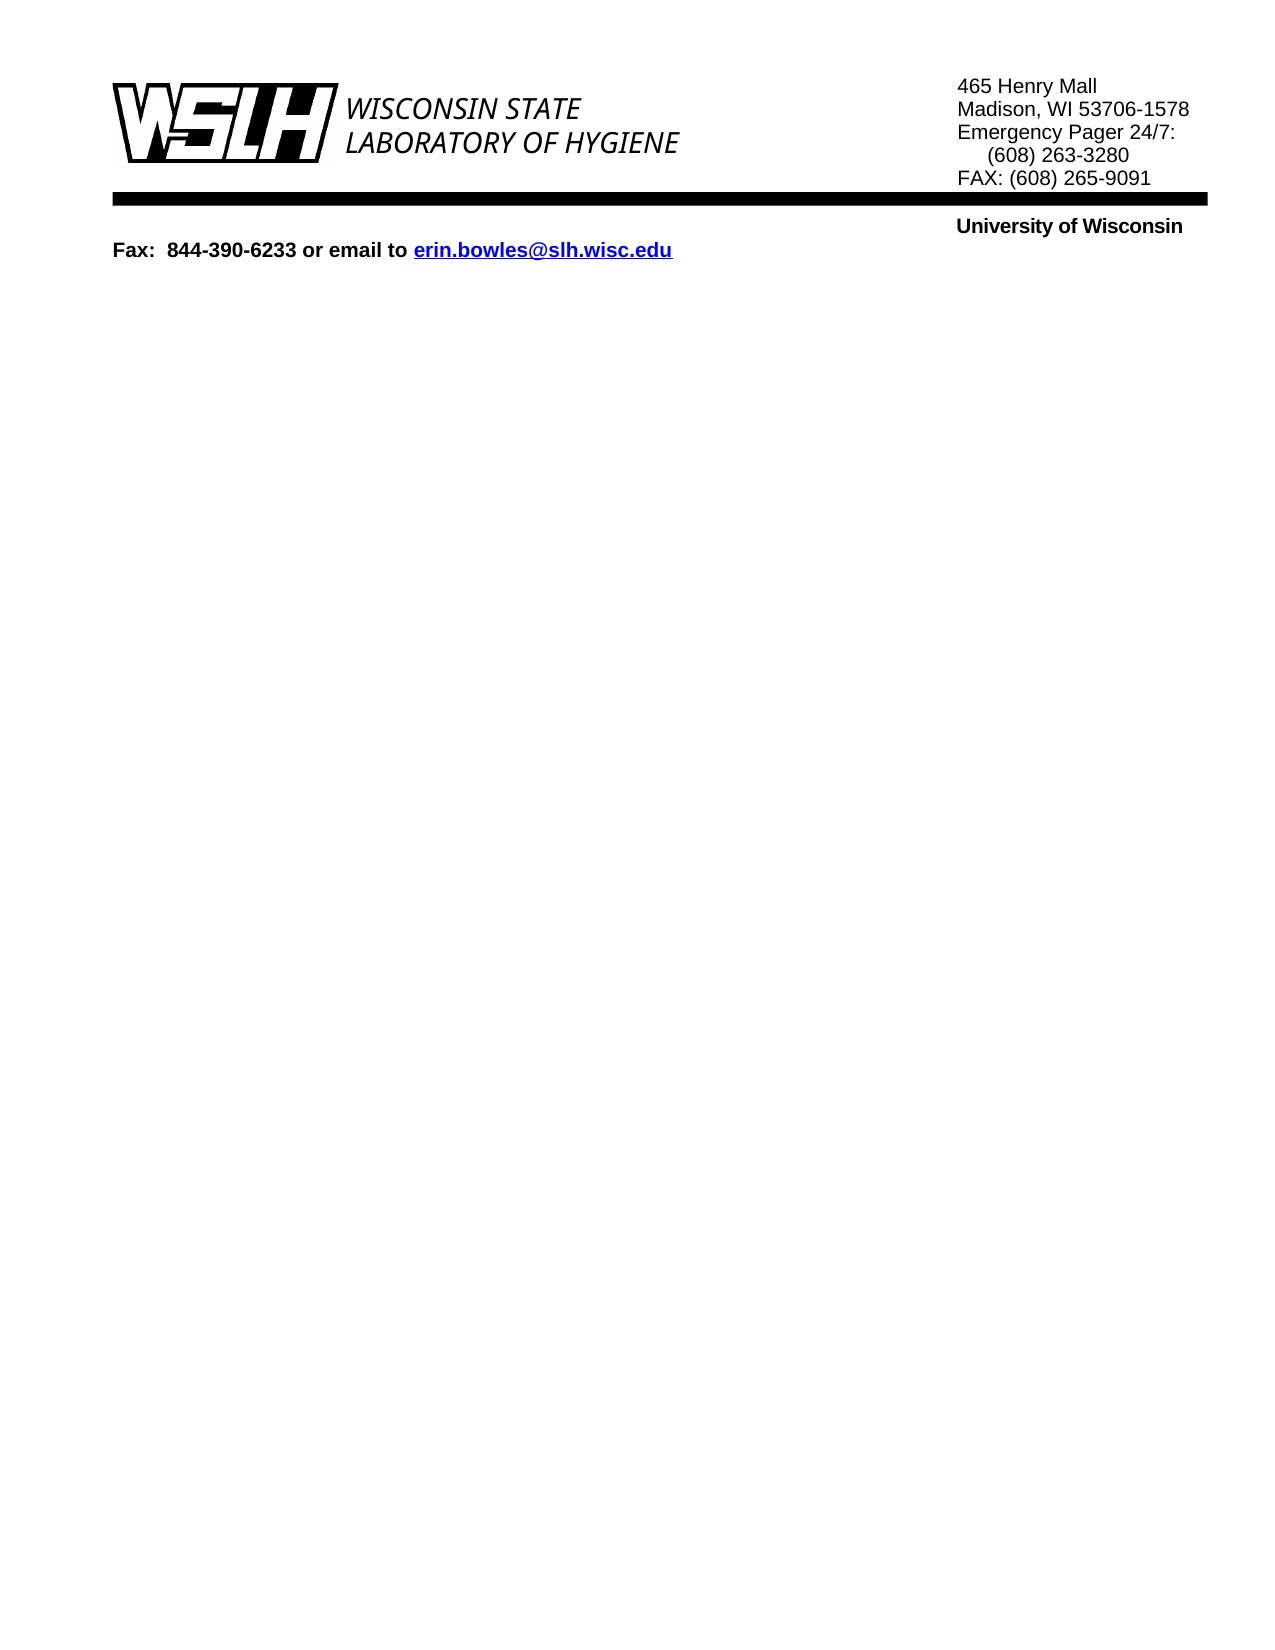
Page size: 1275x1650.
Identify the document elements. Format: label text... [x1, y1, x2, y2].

text Fax: 844-390-6233 or email to erin.bowles@slh.wisc.edu [112, 237, 1200, 261]
